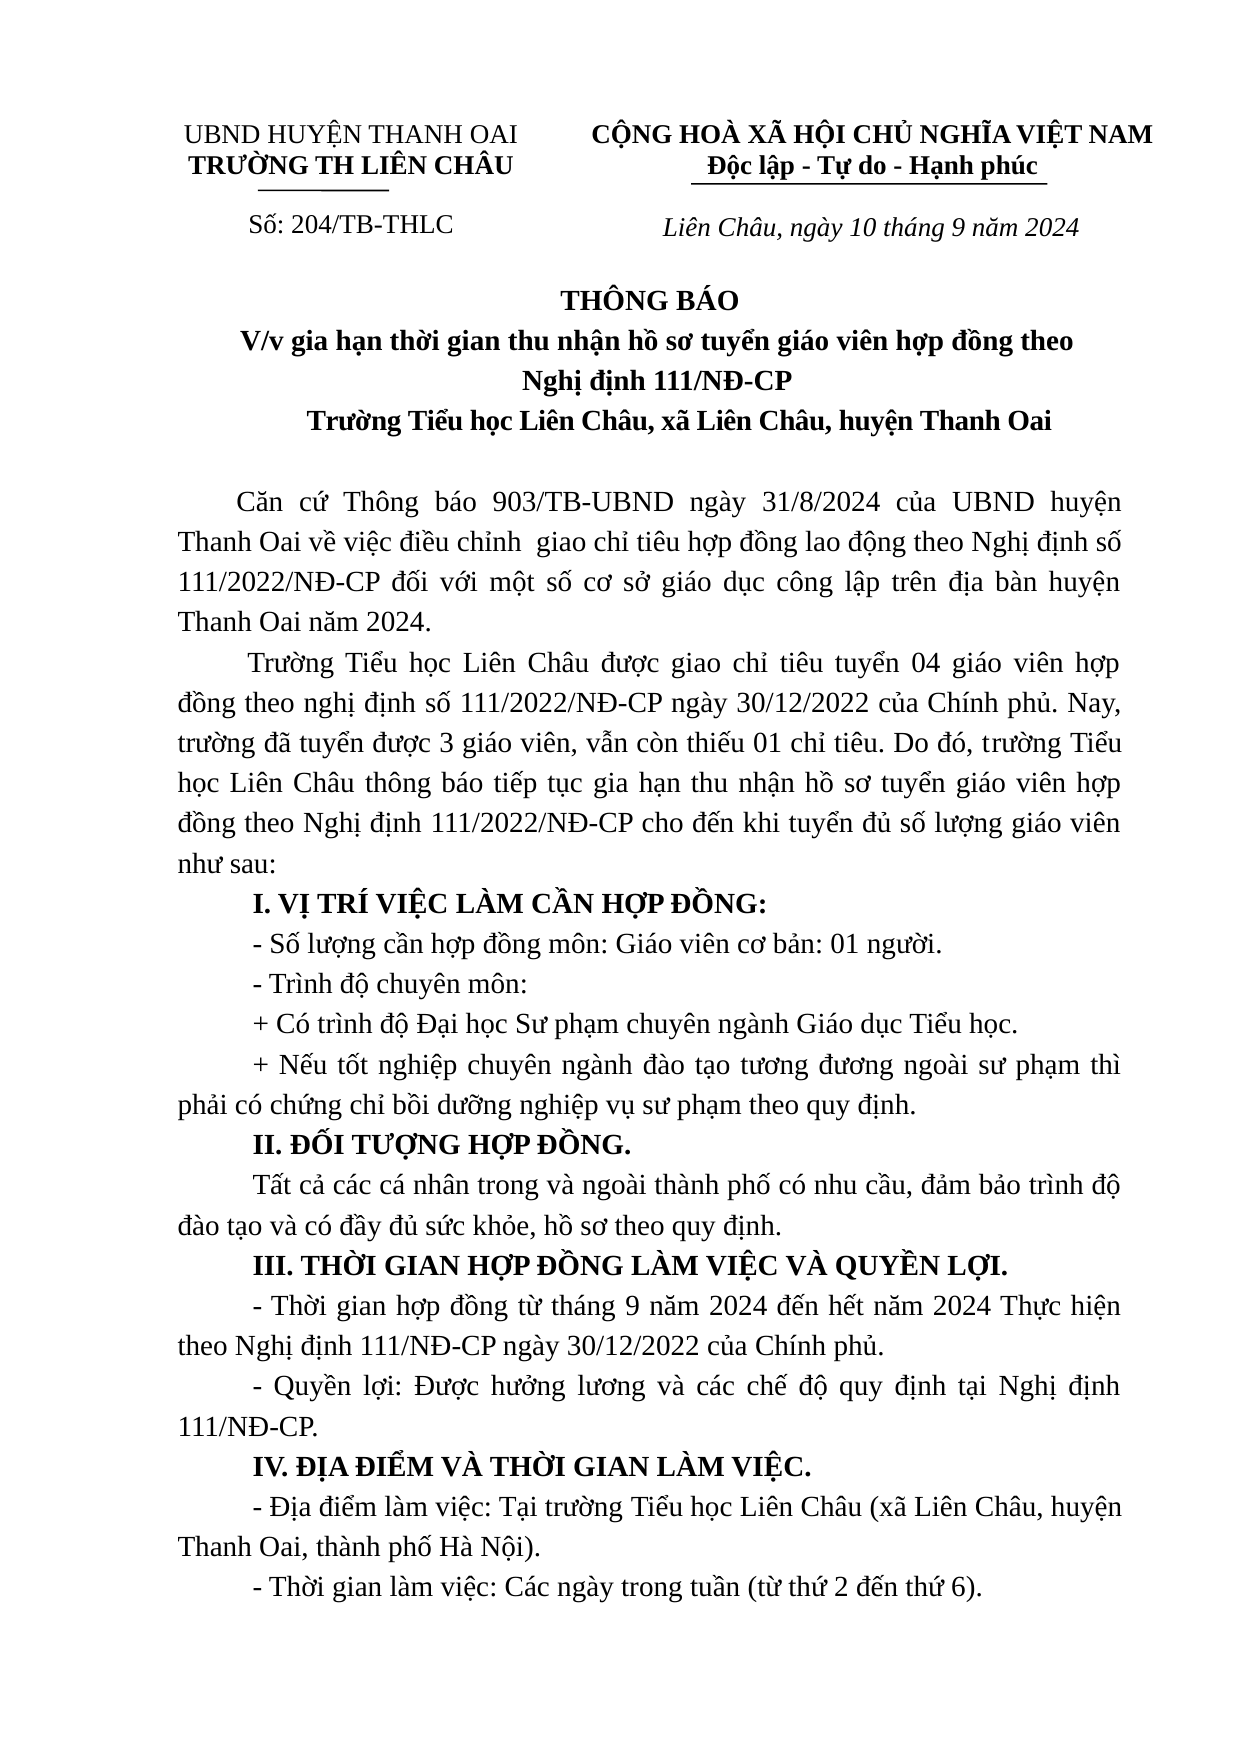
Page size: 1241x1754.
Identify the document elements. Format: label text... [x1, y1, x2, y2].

text - Thời gian làm việc: Các ngày trong tuần (từ thứ 2 đến thứ 6). [177, 1569, 1122, 1603]
text III. THỜI GIAN HỢP ĐỒNG LÀM VIỆC VÀ QUYỀN LỢI. [177, 1248, 1122, 1281]
text I. VỊ TRÍ VIỆC LÀM CẦN HỢP ĐỒNG: [177, 886, 1122, 919]
text IV. ĐỊA ĐIỂM VÀ THỜI GIAN LÀM VIỆC. [177, 1449, 1122, 1482]
table_header CỘNG HOÀ XÃ HỘI CHỦ NGHĨA VIỆT NAM Độc lập - Tự do - Hạnh phúc Liên Châu, ngày 10 tháng 9 năm 2024 [572, 118, 1172, 243]
text - Số lượng cần hợp đồng môn: Giáo viên cơ bản: 01 người. [177, 926, 1122, 960]
text - Thời gian hợp đồng từ tháng 9 năm 2024 đến hết năm 2024 Thực hiện theo Nghị định 111/NĐ-CP ngày 30/12/2022 của Chính phủ. [177, 1288, 1122, 1362]
table_header UBND HUYỆN THANH OAI TRƯỜNG TH LIÊN CHÂU Số: 204/TB-THLC [129, 118, 572, 243]
text II. ĐỐI TƯỢNG HỢP ĐỒNG. [177, 1127, 1122, 1161]
text - Quyền lợi: Được hưởng lương và các chế độ quy định tại Nghị định 111/NĐ-CP. [177, 1368, 1122, 1442]
text + Nếu tốt nghiệp chuyên ngành đào tạo tương đương ngoài sư phạm thì phải có chứng chỉ bồi dưỡng nghiệp vụ sư phạm theo quy định. [177, 1047, 1122, 1121]
text V/v gia hạn thời gian thu nhận hồ sơ tuyển giáo viên hợp đồng theo [177, 323, 1137, 357]
text Trường Tiểu học Liên Châu được giao chỉ tiêu tuyển 04 giáo viên hợp đồng theo nghị định số 111/2022/NĐ-CP ngày 30/12/2022 của Chính phủ. Nay, trường đã tuyển được 3 giáo viên, vẫn còn thiếu 01 chỉ tiêu. Do đó, trường Tiểu học Liên Châu thông báo tiếp tục gia hạn thu nhận hồ sơ tuyển giáo viên hợp đồng theo Nghị định 111/2022/NĐ-CP cho đến khi tuyển đủ số lượng giáo viên như sau: [177, 645, 1122, 879]
text + Có trình độ Đại học Sư phạm chuyên ngành Giáo dục Tiểu học. [177, 1007, 1122, 1040]
text Tất cả các cá nhân trong và ngoài thành phố có nhu cầu, đảm bảo trình độ đào tạo và có đầy đủ sức khỏe, hồ sơ theo quy định. [177, 1167, 1122, 1241]
text Trường Tiểu học Liên Châu, xã Liên Châu, huyện Thanh Oai [177, 403, 1122, 437]
text - Trình độ chuyên môn: [177, 966, 1122, 1000]
text Căn cứ Thông báo 903/TB-UBND ngày 31/8/2024 của UBND huyện Thanh Oai về việc điều chỉnh giao chỉ tiêu hợp đồng lao động theo Nghị định số 111/2022/NĐ-CP đối với một số cơ sở giáo dục công lập trên địa bàn huyện Thanh Oai năm 2024. [177, 484, 1122, 638]
text - Địa điểm làm việc: Tại trường Tiểu học Liên Châu (xã Liên Châu, huyện Thanh Oai, thành phố Hà Nội). [177, 1489, 1122, 1563]
text Nghị định 111/NĐ-CP [177, 363, 1137, 397]
text THÔNG BÁO [177, 283, 1122, 316]
